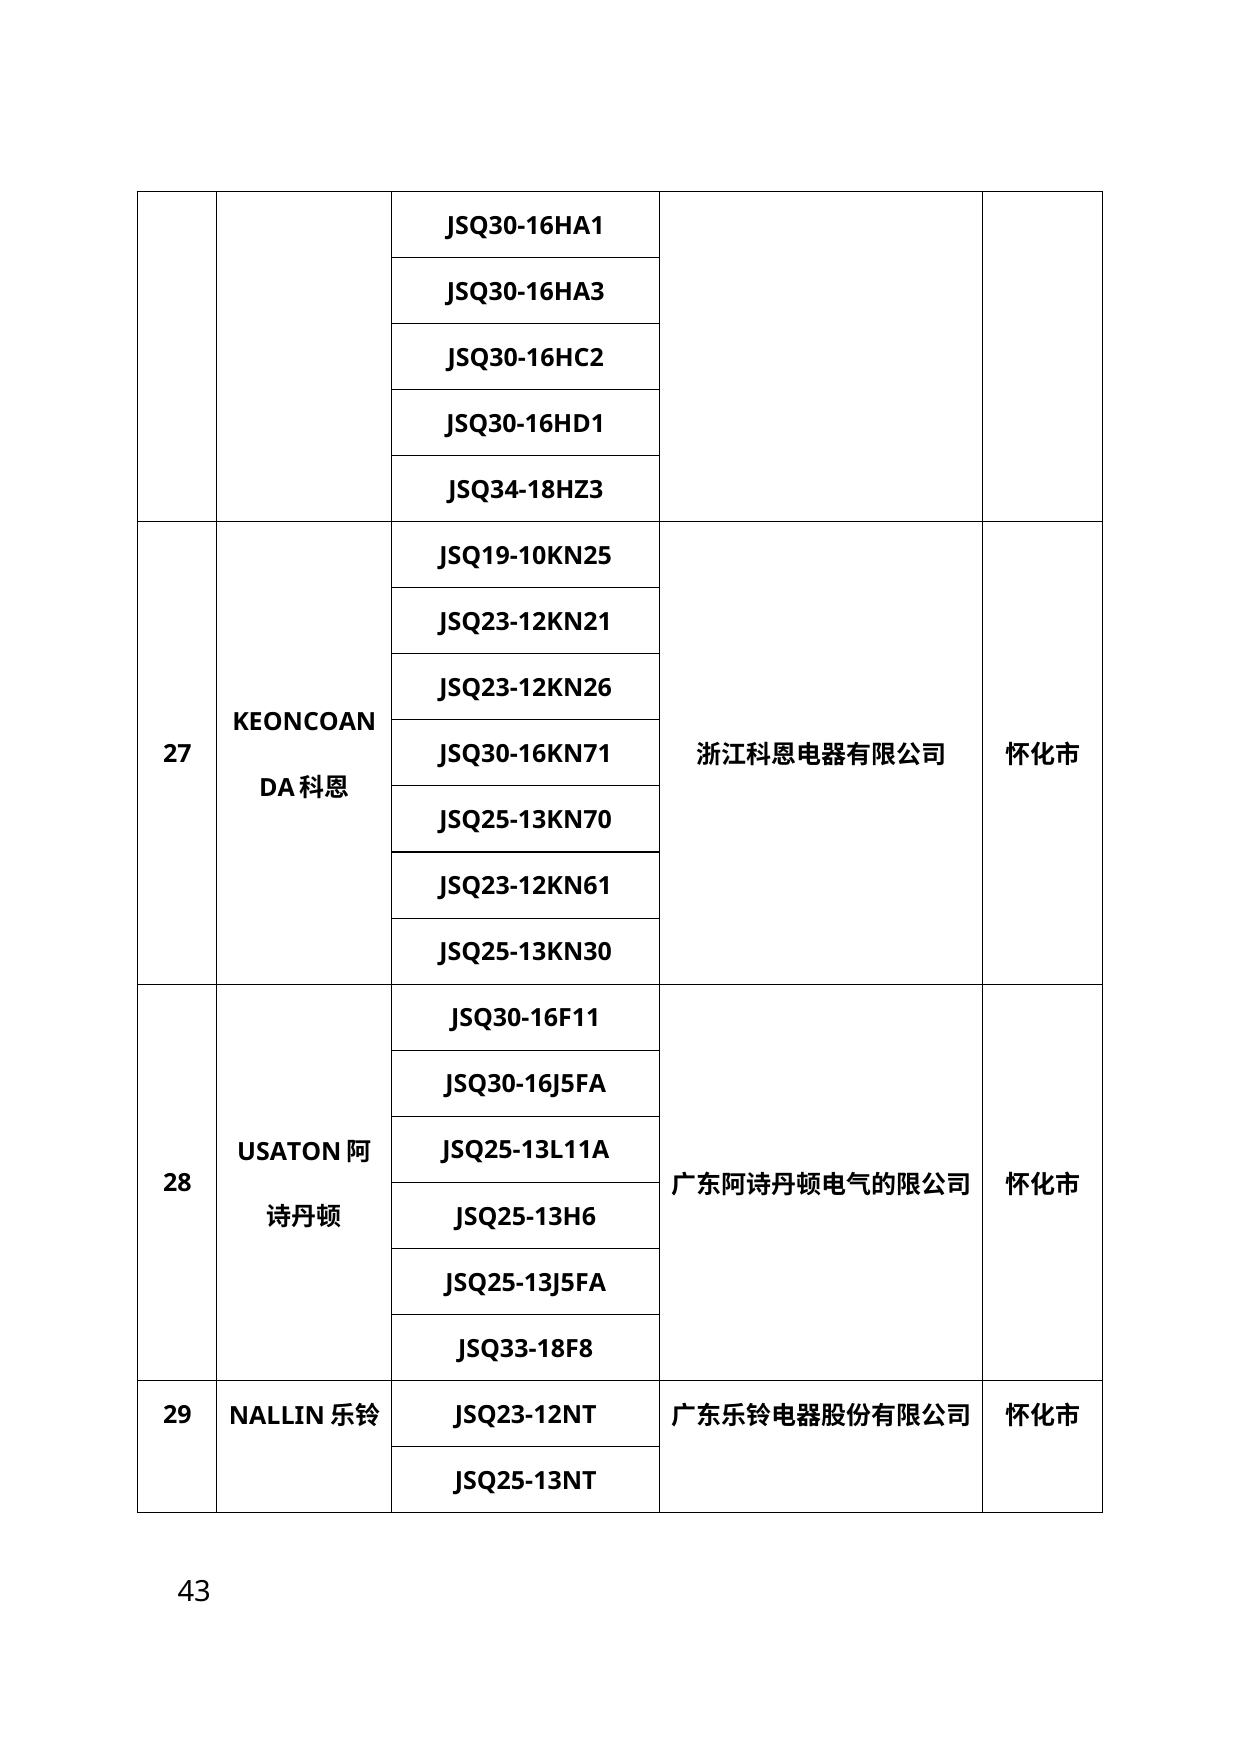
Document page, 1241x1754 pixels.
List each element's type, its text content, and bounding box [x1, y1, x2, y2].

table_cell 怀化市 [983, 522, 1102, 983]
table_cell 怀化市 [983, 985, 1102, 1380]
table_cell JSQ23-12KN21 [392, 588, 659, 653]
table_cell JSQ30-16HA1 [392, 192, 659, 257]
table_cell 怀化市 [983, 1381, 1102, 1512]
table_cell 广东阿诗丹顿电气的限公司 [660, 985, 982, 1380]
table_cell 28 [138, 985, 216, 1380]
table_cell JSQ33-18F8 [392, 1315, 659, 1380]
table_cell 浙江科恩电器有限公司 [660, 522, 982, 983]
table_cell JSQ30-16HD1 [392, 390, 659, 455]
table_cell JSQ30-16KN71 [392, 720, 659, 785]
table_cell JSQ23-12NT [392, 1381, 659, 1446]
table_cell JSQ23-12KN26 [392, 654, 659, 719]
table_cell JSQ30-16J5FA [392, 1051, 659, 1116]
table_cell JSQ25-13NT [392, 1447, 659, 1512]
table_cell JSQ19-10KN25 [392, 522, 659, 587]
table_cell KEONCOANDA科恩 [217, 522, 391, 983]
table_cell 广东乐铃电器股份有限公司 [660, 1381, 982, 1512]
table_cell JSQ25-13L11A [392, 1117, 659, 1182]
table_cell JSQ25-13H6 [392, 1183, 659, 1248]
table_cell JSQ25-13KN30 [392, 919, 659, 983]
table_cell JSQ34-18HZ3 [392, 456, 659, 521]
table_cell 29 [138, 1381, 216, 1512]
table_cell JSQ30-16F11 [392, 985, 659, 1049]
table_cell JSQ23-12KN61 [392, 853, 659, 917]
table_cell JSQ25-13J5FA [392, 1249, 659, 1314]
table_cell JSQ30-16HC2 [392, 324, 659, 389]
table_cell 27 [138, 522, 216, 983]
table_cell NALLIN乐铃 [217, 1381, 391, 1512]
table_cell JSQ30-16HA3 [392, 258, 659, 323]
table_cell JSQ25-13KN70 [392, 786, 659, 851]
table_cell USATON阿诗丹顿 [217, 985, 391, 1380]
